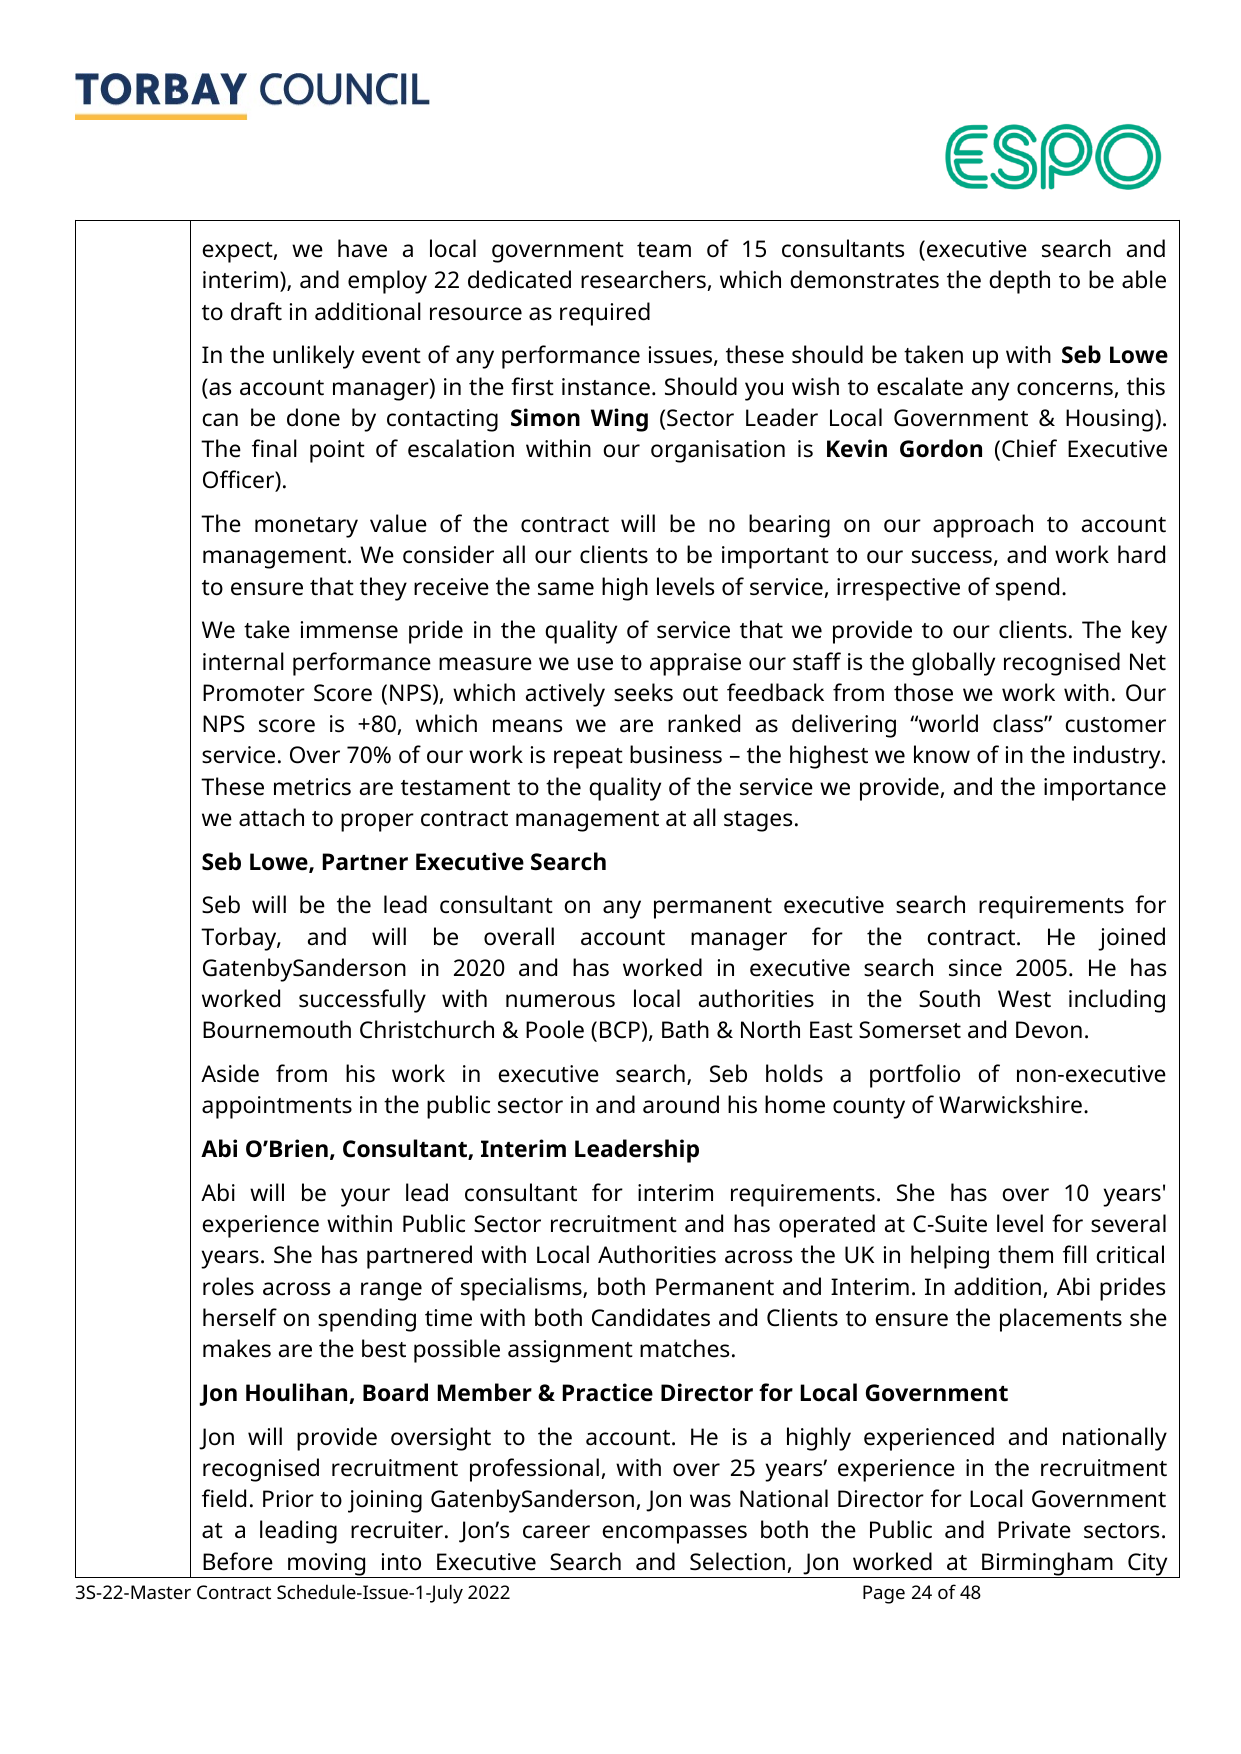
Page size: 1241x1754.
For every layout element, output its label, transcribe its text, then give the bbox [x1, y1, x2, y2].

picture [940, 119, 1166, 195]
picture [75, 73, 430, 120]
